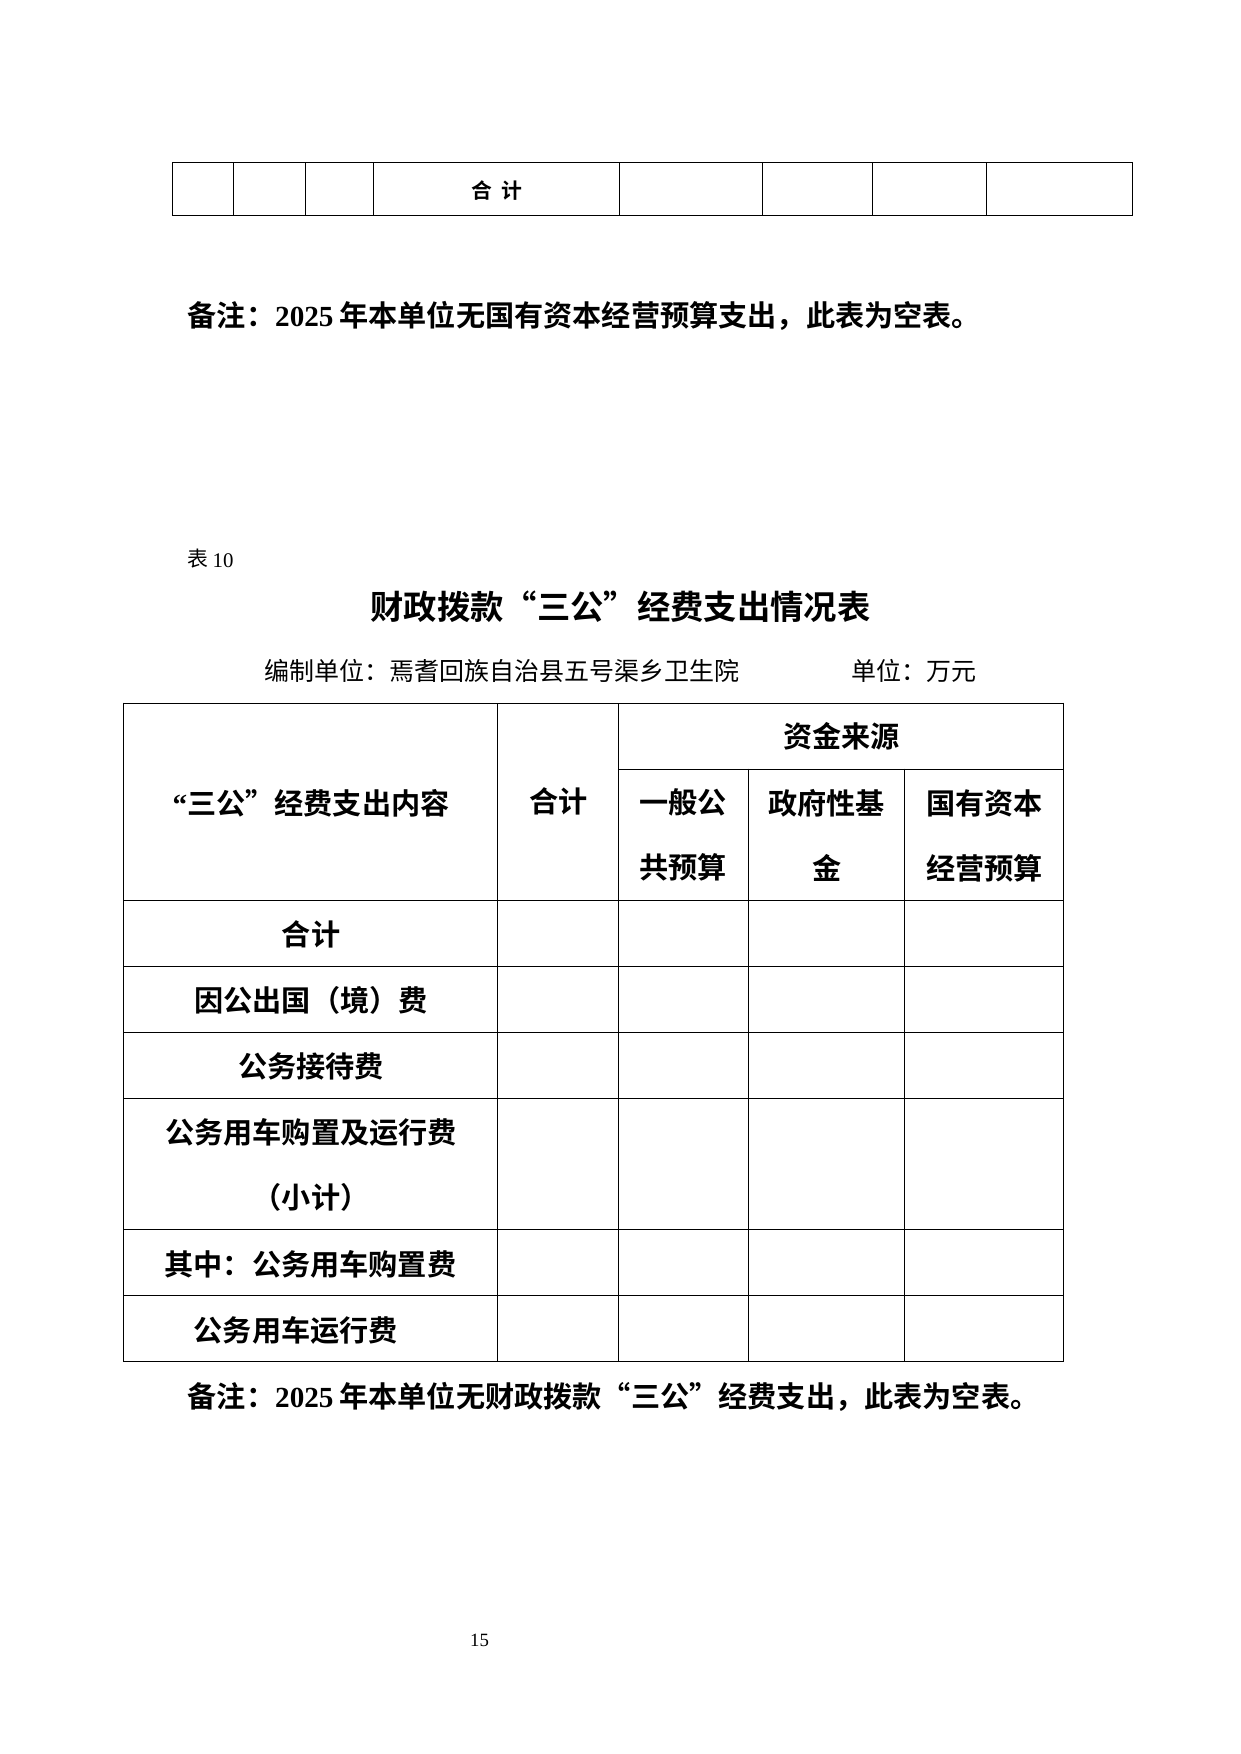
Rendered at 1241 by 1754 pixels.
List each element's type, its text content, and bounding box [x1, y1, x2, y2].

table_cell [619, 967, 748, 1032]
table_cell [306, 163, 373, 215]
table_cell 合 计 [374, 163, 619, 215]
table_cell [498, 1099, 618, 1229]
table_cell [173, 163, 233, 215]
table_header 合计 [498, 704, 618, 899]
table_cell 合计 [124, 901, 497, 966]
table_cell [905, 1033, 1063, 1098]
table_cell [763, 163, 872, 215]
table_cell [905, 901, 1063, 966]
table_cell 公务用车运行费 [124, 1296, 497, 1361]
text 备注：2025年本单位无财政拨款“三公”经费支出，此表为空表。 [187, 1362, 1053, 1427]
table_cell [498, 967, 618, 1032]
text 编制单位：焉耆回族自治县五号渠乡卫生院 单位：万元 [187, 637, 1053, 702]
table_cell [905, 1099, 1063, 1229]
table_cell [498, 1033, 618, 1098]
table_cell [749, 1296, 904, 1361]
table_cell [905, 967, 1063, 1032]
table_cell [749, 967, 904, 1032]
table_cell [619, 1296, 748, 1361]
table_cell [987, 163, 1132, 215]
table_cell [234, 163, 305, 215]
table_header “三公”经费支出内容 [124, 704, 497, 899]
table_cell 国有资本经营预算 [905, 770, 1063, 899]
table_cell [620, 163, 762, 215]
text 财政拨款“三公”经费支出情况表 [187, 572, 1053, 637]
table_cell 政府性基金 [749, 770, 904, 899]
table_cell [749, 901, 904, 966]
table_cell [873, 163, 986, 215]
table_cell [498, 901, 618, 966]
table_cell [619, 901, 748, 966]
table_cell [749, 1099, 904, 1229]
table_cell [619, 1099, 748, 1229]
table_cell [619, 1230, 748, 1295]
table_cell [498, 1230, 618, 1295]
text 备注：2025年本单位无国有资本经营预算支出，此表为空表。 [187, 281, 1053, 346]
table_cell 公务用车购置及运行费 （小计） [124, 1099, 497, 1229]
table_cell [619, 1033, 748, 1098]
text 表10 [187, 540, 1053, 572]
table_cell 其中：公务用车购置费 [124, 1230, 497, 1295]
table_cell 一般公共预算 [619, 770, 748, 899]
table_cell [749, 1033, 904, 1098]
table_cell [905, 1296, 1063, 1361]
table_cell [749, 1230, 904, 1295]
table_cell 因公出国（境）费 [124, 967, 497, 1032]
table_header 资金来源 [619, 704, 1063, 768]
table_cell 公务接待费 [124, 1033, 497, 1098]
table_cell [905, 1230, 1063, 1295]
table_cell [498, 1296, 618, 1361]
